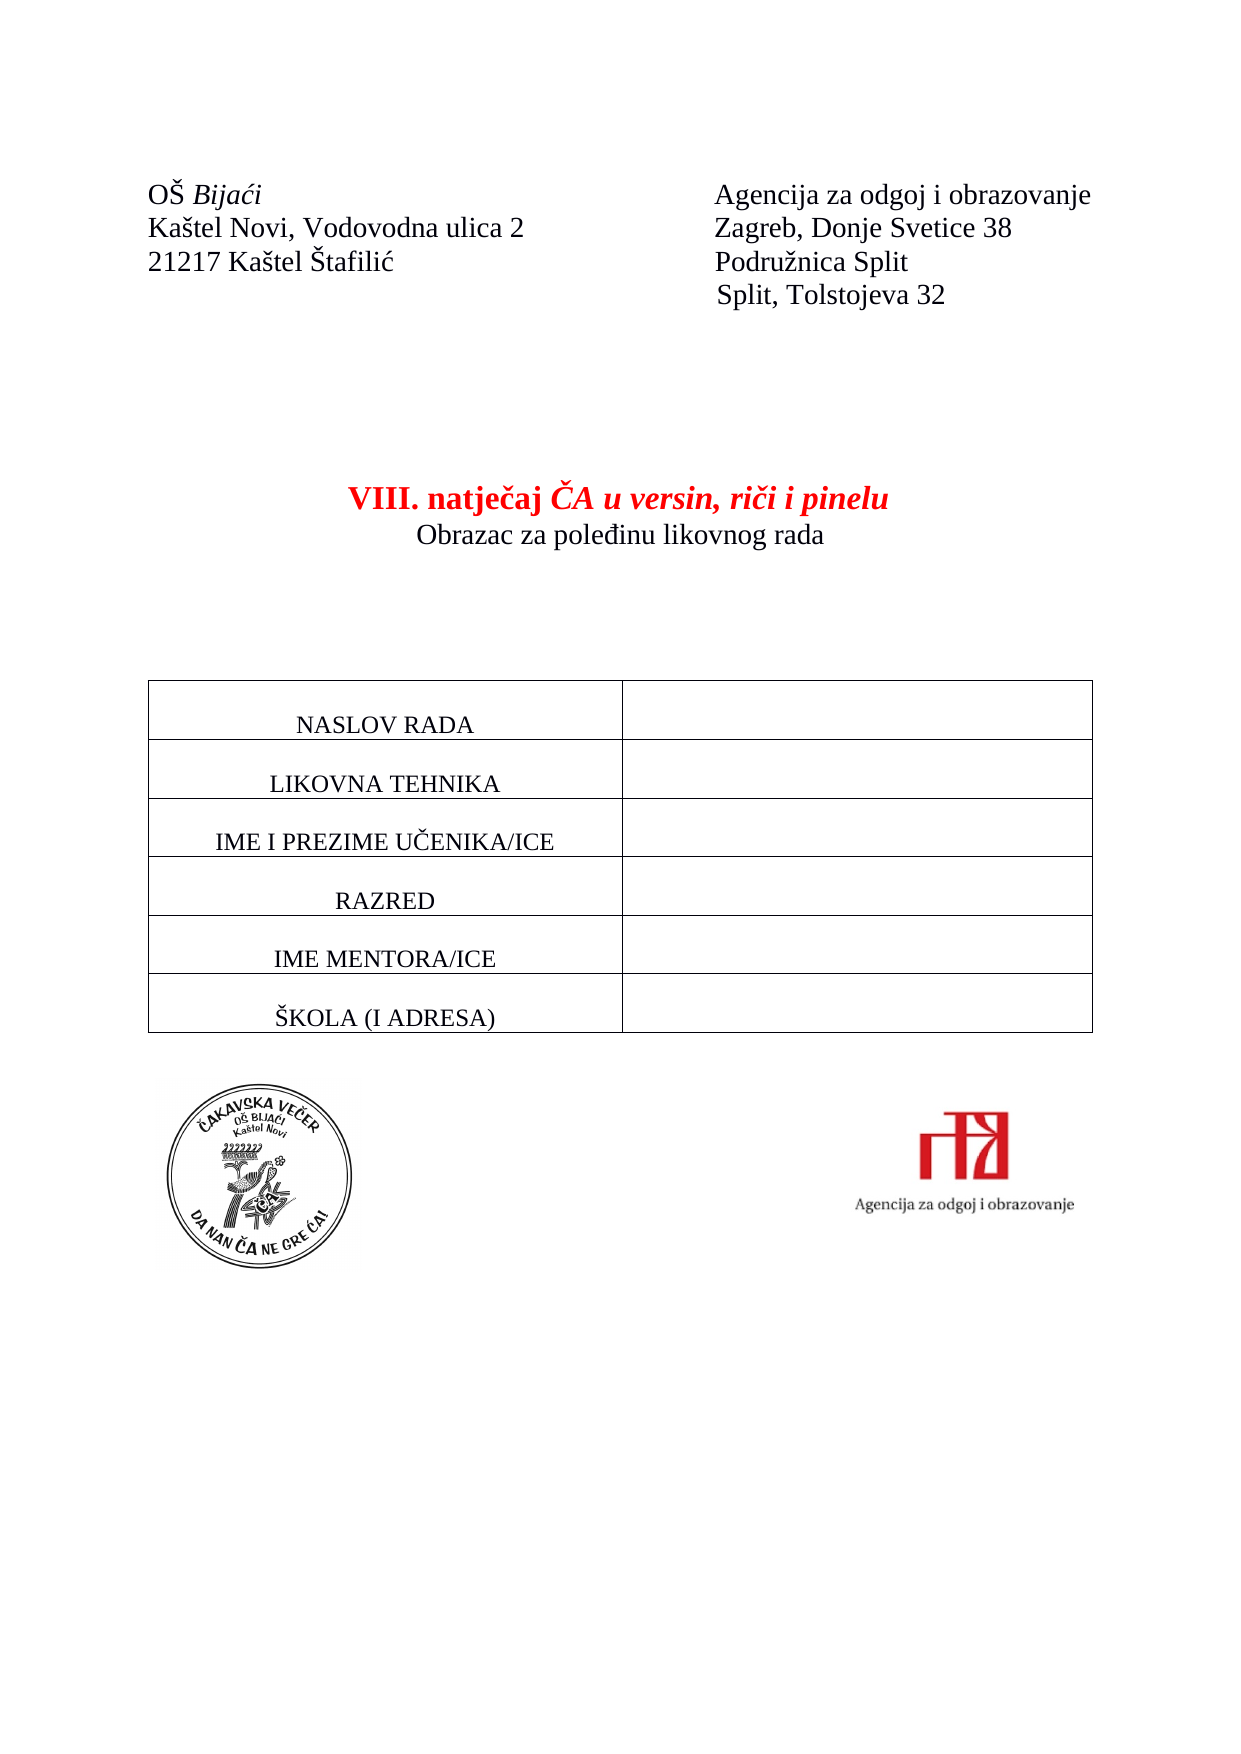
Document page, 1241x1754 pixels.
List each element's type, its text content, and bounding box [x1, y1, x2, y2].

table_cell [623, 799, 1092, 856]
table_cell [623, 857, 1092, 914]
table_header [623, 681, 1092, 739]
text Kaštel Novi, Vodovodna ulica 2 Zagreb, Donje Svetice 38 [148, 210, 1093, 244]
table_cell IME MENTORA/ICE [149, 916, 622, 973]
table_cell LIKOVNA TEHNIKA [149, 740, 622, 797]
table_cell RAZRED [149, 857, 622, 914]
table_cell ŠKOLA (I ADRESA) [149, 974, 622, 1032]
text VIII. natječaj ČA u versin, riči i pinelu [148, 479, 1093, 517]
text Split, Tolstojeva 32 [148, 277, 1093, 311]
text Obrazac za poleđinu likovnog rada [148, 517, 1093, 551]
table_cell [623, 916, 1092, 973]
text OŠ Bijaći Agencija za odgoj i obrazovanje [148, 177, 1093, 210]
text 21217 Kaštel Štafilić Podružnica Split [148, 244, 1093, 277]
table_header NASLOV RADA [149, 681, 622, 739]
table_cell [623, 740, 1092, 797]
table_cell IME I PREZIME UČENIKA/ICE [149, 799, 622, 856]
table_cell [623, 974, 1092, 1032]
picture [845, 1042, 1083, 1280]
